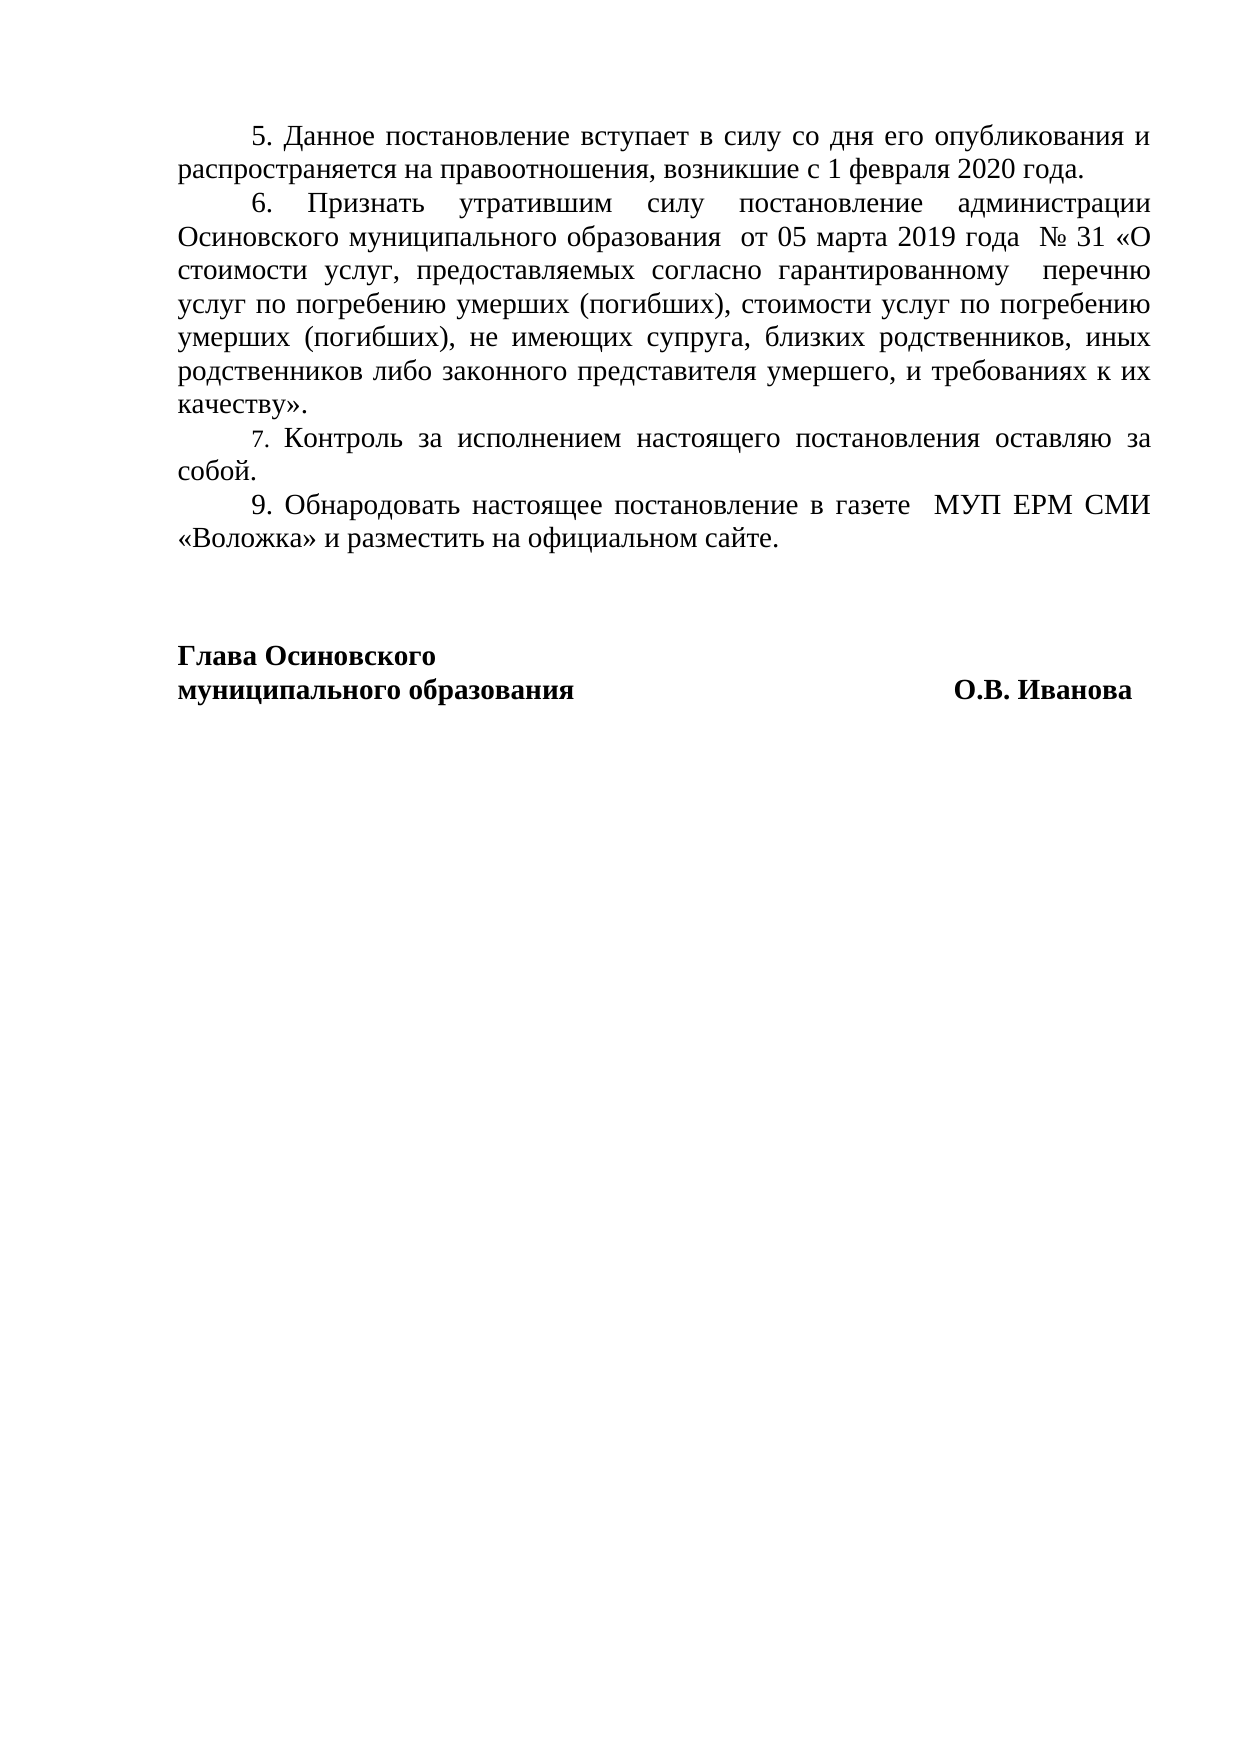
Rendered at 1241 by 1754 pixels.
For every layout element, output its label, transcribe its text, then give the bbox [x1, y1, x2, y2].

text 5. Данное постановление вступает в силу со дня его опубликования и распространяется на правоотношения, возникшие с 1 февраля 2020 года. [177, 118, 1152, 185]
text 6. Признать утратившим силу постановление администрации Осиновского муниципального образования от 05 марта 2019 года № 31 «О стоимости услуг, предоставляемых согласно гарантированному перечню услуг по погребению умерших (погибших), стоимости услуг по погребению умерших (погибших), не имеющих супруга, близких родственников, иных родственников либо законного представителя умершего, и требованиях к их качеству». [177, 185, 1152, 420]
text 9. Обнародовать настоящее постановление в газете МУП ЕРМ СМИ «Воложка» и разместить на официальном сайте. [177, 487, 1152, 554]
text 7. Контроль за исполнением настоящего постановления оставляю за собой. [177, 420, 1152, 487]
text муниципального образования О.В. Иванова [177, 672, 1152, 705]
text Глава Осиновского [177, 638, 1152, 672]
